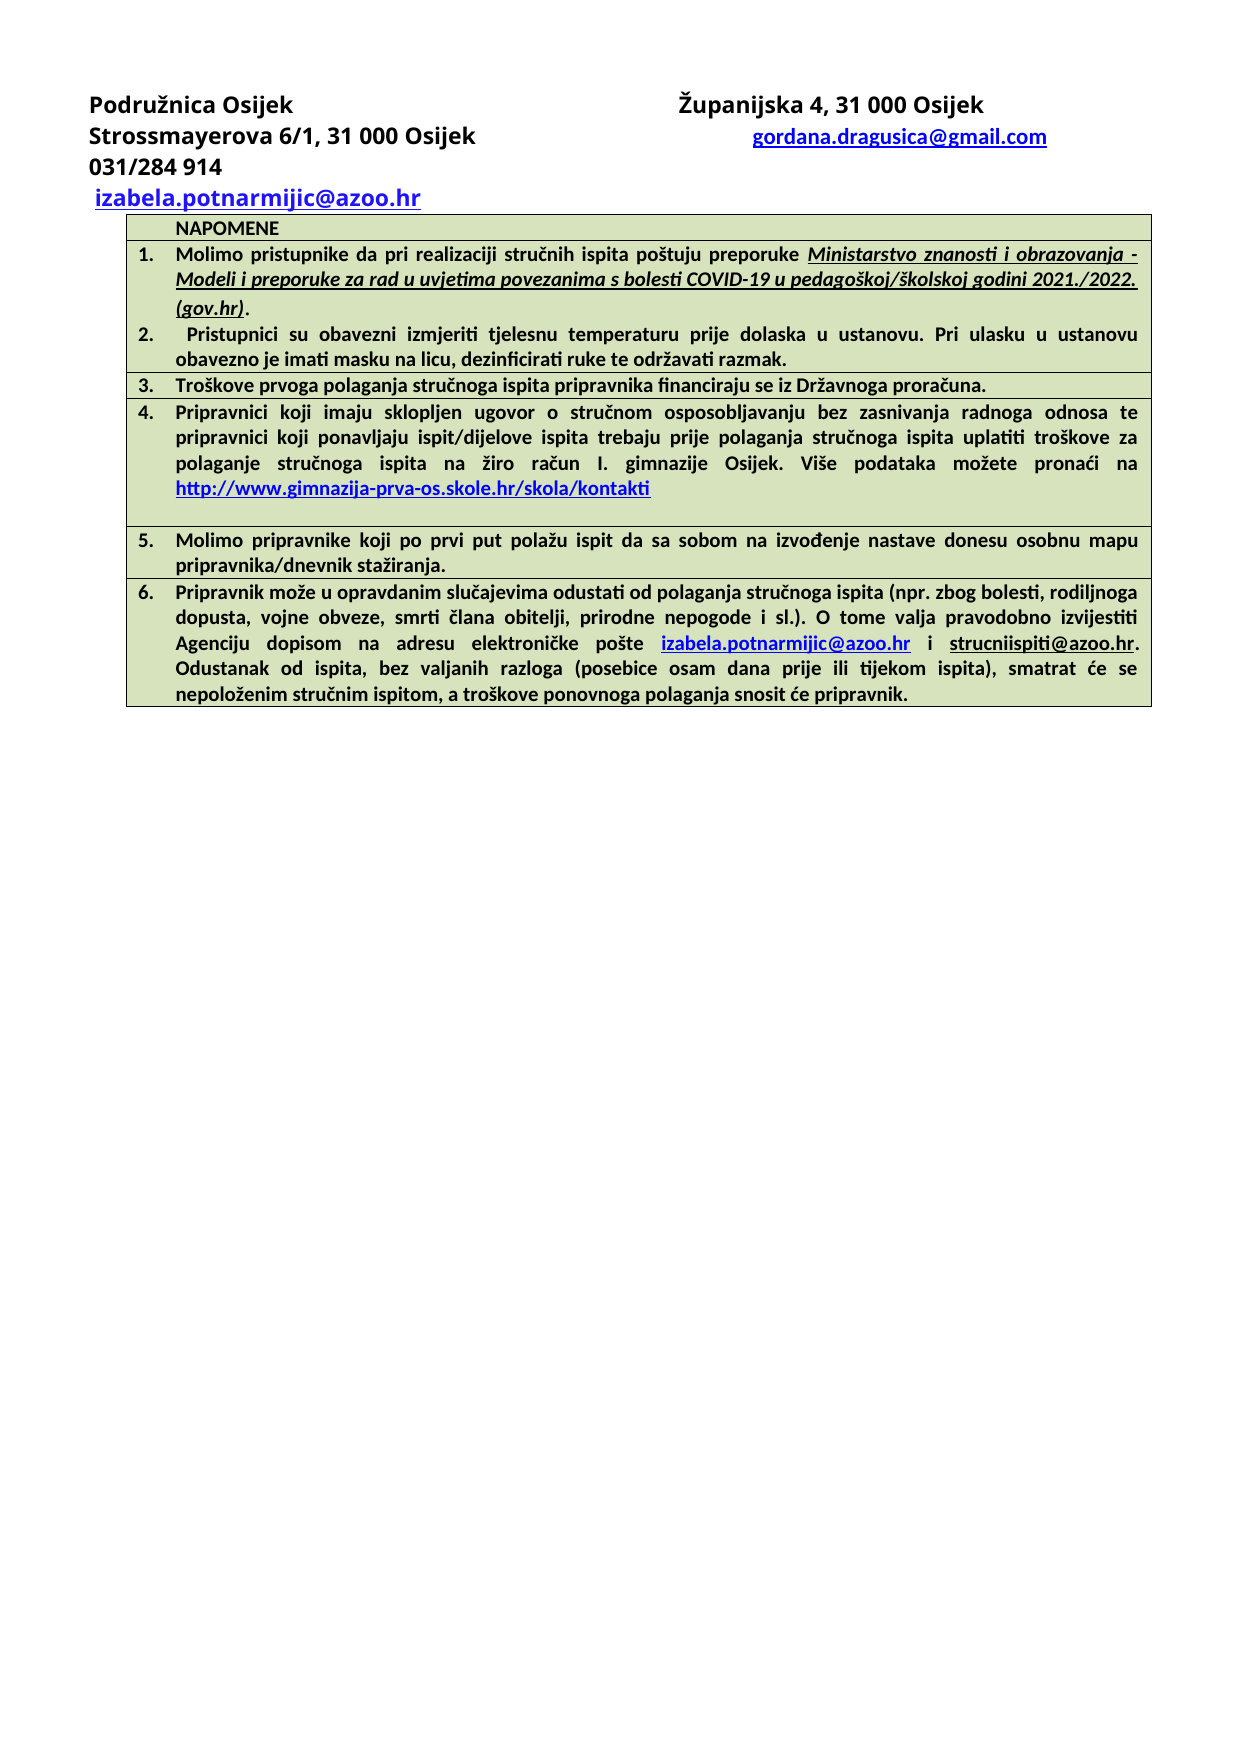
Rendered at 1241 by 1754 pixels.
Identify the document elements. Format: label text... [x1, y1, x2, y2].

text 031/284 914 [89, 151, 1152, 182]
table_cell Pripravnik može u opravdanim slučajevima odustati od polaganja stručnoga ispita (npr. zbog bolesti, rodiljnoga dopusta, vojne obveze, smrti člana obitelji, prirodne nepogode i sl.). O tome valja pravodobno izvijestiti Agenciju dopisom na adresu elektroničke pošte izabela.potnarmijic@azoo.hr i strucniispiti@azoo.hr. Odustanak od ispita, bez valjanih razloga (posebice osam dana prije ili tijekom ispita), smatrat će se nepoloženim stručnim ispitom, a troškove ponovnoga polaganja snosit će pripravnik. [127, 579, 1151, 706]
text Strossmayerova 6/1, 31 000 Osijek gordana.dragusica@gmail.com [89, 120, 1152, 151]
text izabela.potnarmijic@azoo.hr [89, 182, 1152, 214]
table_cell Molimo pristupnike da pri realizaciji stručnih ispita poštuju preporuke Ministarstvo znanosti i obrazovanja - Modeli i preporuke za rad u uvjetima povezanima s bolesti COVID-19 u pedagoškoj/školskoj godini 2021./2022. (gov.hr). Pristupnici su obavezni izmjeriti tjelesnu temperaturu prije dolaska u ustanovu. Pri ulasku u ustanovu obavezno je imati masku na licu, dezinficirati ruke te održavati razmak. [127, 241, 1151, 372]
table_cell Pripravnici koji imaju sklopljen ugovor o stručnom osposobljavanju bez zasnivanja radnoga odnosa te pripravnici koji ponavljaju ispit/dijelove ispita trebaju prije polaganja stručnoga ispita uplatiti troškove za polaganje stručnoga ispita na žiro račun I. gimnazije Osijek. Više podataka možete pronaći na http://www.gimnazija-prva-os.skole.hr/skola/kontakti [127, 399, 1151, 526]
table_cell Molimo pripravnike koji po prvi put polažu ispit da sa sobom na izvođenje nastave donesu osobnu mapu pripravnika/dnevnik stažiranja. [127, 527, 1151, 578]
table_cell Troškove prvoga polaganja stručnoga ispita pripravnika financiraju se iz Državnoga proračuna. [127, 373, 1151, 398]
text Podružnica Osijek Županijska 4, 31 000 Osijek [89, 89, 1152, 120]
table_header NAPOMENE [127, 215, 1151, 240]
